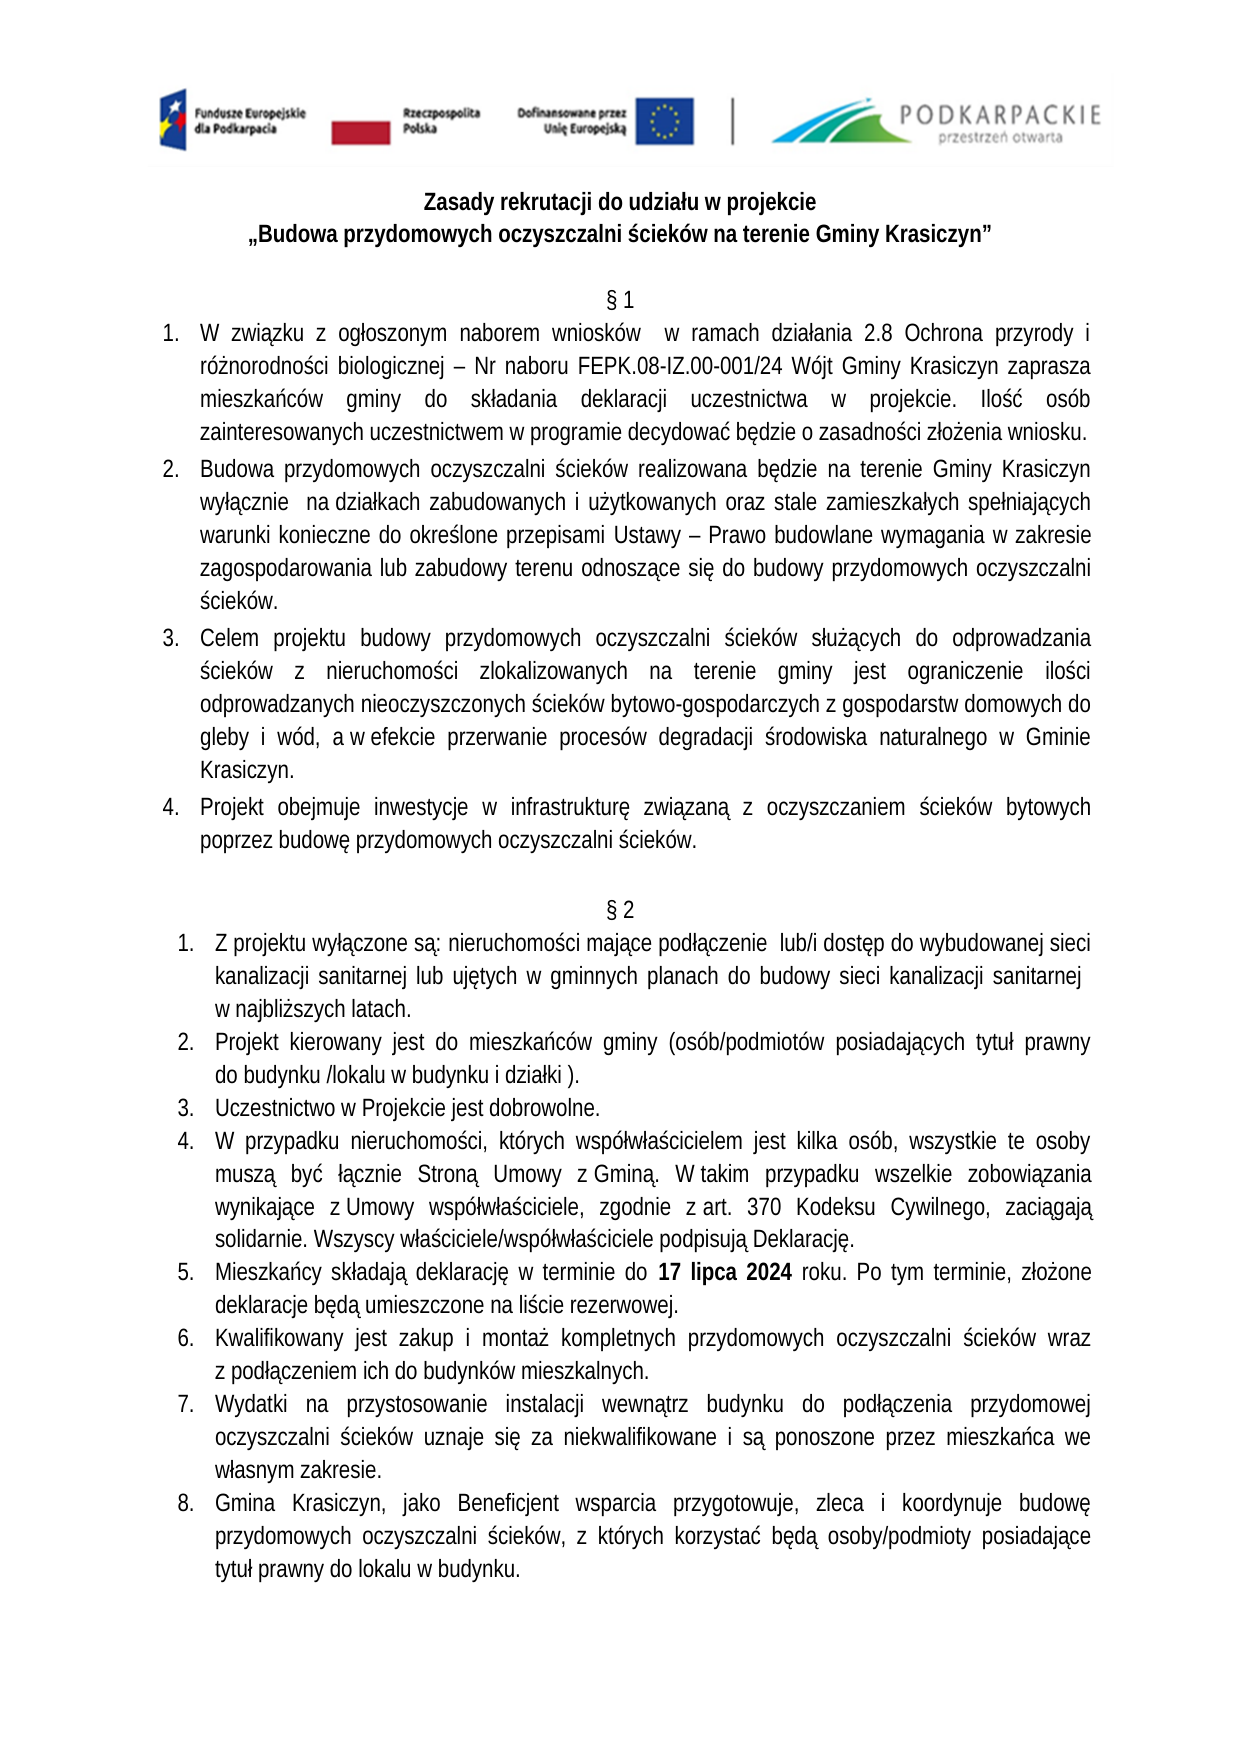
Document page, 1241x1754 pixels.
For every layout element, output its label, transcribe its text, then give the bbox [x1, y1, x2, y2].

list Celem projektu budowy przydomowych oczyszczalni ścieków służących do odprowadzania ścieków z nieruchomości zlokalizowanych na terenie gminy jest ograniczenie ilości odprowadzanych nieoczyszczonych ścieków bytowo-gospodarczych z gospodarstw domowych do gleby i wód, a w efekcie przerwanie procesów degradacji środowiska naturalnego w Gminie Krasiczyn. [162, 623, 1093, 783]
list Projekt kierowany jest do mieszkańców gminy (osób/podmiotów posiadających tytuł prawny do budynku /lokalu w budynku i działki ). [177, 1027, 1093, 1088]
list W związku z ogłoszonym naborem wniosków w ramach działania 2.8 Ochrona przyrody i różnorodności biologicznej – Nr naboru FEPK.08-IZ.00-001/24 Wójt Gminy Krasiczyn zaprasza mieszkańców gminy do składania deklaracji uczestnictwa w projekcie. Ilość osób zainteresowanych uczestnictwem w programie decydować będzie o zasadności złożenia wniosku. [162, 318, 1093, 446]
list Wydatki na przystosowanie instalacji wewnątrz budynku do podłączenia przydomowej oczyszczalni ścieków uznaje się za niekwalifikowane i są ponoszone przez mieszkańca we własnym zakresie. [177, 1389, 1093, 1483]
list Gmina Krasiczyn, jako Beneficjent wsparcia przygotowuje, zleca i koordynuje budowę przydomowych oczyszczalni ścieków, z których korzystać będą osoby/podmioty posiadające tytuł prawny do lokalu w budynku. [177, 1488, 1093, 1582]
text „Budowa przydomowych oczyszczalni ścieków na terenie Gminy Krasiczyn” [148, 219, 1093, 248]
list Kwalifikowany jest zakup i montaż kompletnych przydomowych oczyszczalni ścieków wraz z podłączeniem ich do budynków mieszkalnych. [177, 1323, 1093, 1385]
list W przypadku nieruchomości, których współwłaścicielem jest kilka osób, wszystkie te osoby muszą być łącznie Stroną Umowy z Gminą. W takim przypadku wszelkie zobowiązania wynikające z Umowy współwłaściciele, zgodnie z art. 370 Kodeksu Cywilnego, zaciągają solidarnie. Wszyscy właściciele/współwłaściciele podpisują Deklarację. [177, 1126, 1093, 1253]
list Projekt obejmuje inwestycje w infrastrukturę związaną z oczyszczaniem ścieków bytowych poprzez budowę przydomowych oczyszczalni ścieków. [162, 792, 1093, 854]
list Mieszkańcy składają deklarację w terminie do 17 lipca 2024 roku. Po tym terminie, złożone deklaracje będą umieszczone na liście rezerwowej. [177, 1257, 1093, 1319]
picture [147, 73, 1115, 168]
text § 2 [148, 895, 1093, 924]
list Budowa przydomowych oczyszczalni ścieków realizowana będzie na terenie Gminy Krasiczyn wyłącznie na działkach zabudowanych i użytkowanych oraz stale zamieszkałych spełniających warunki konieczne do określone przepisami Ustawy – Prawo budowlane wymagania w zakresie zagospodarowania lub zabudowy terenu odnoszące się do budowy przydomowych oczyszczalni ścieków. [162, 454, 1093, 614]
text § 1 [148, 285, 1093, 314]
list Uczestnictwo w Projekcie jest dobrowolne. [177, 1093, 1093, 1121]
text Zasady rekrutacji do udziału w projekcie [148, 186, 1093, 215]
list Z projektu wyłączone są: nieruchomości mające podłączenie lub/i dostęp do wybudowanej sieci kanalizacji sanitarnej lub ujętych w gminnych planach do budowy sieci kanalizacji sanitarnej w najbliższych latach. [177, 928, 1093, 1023]
